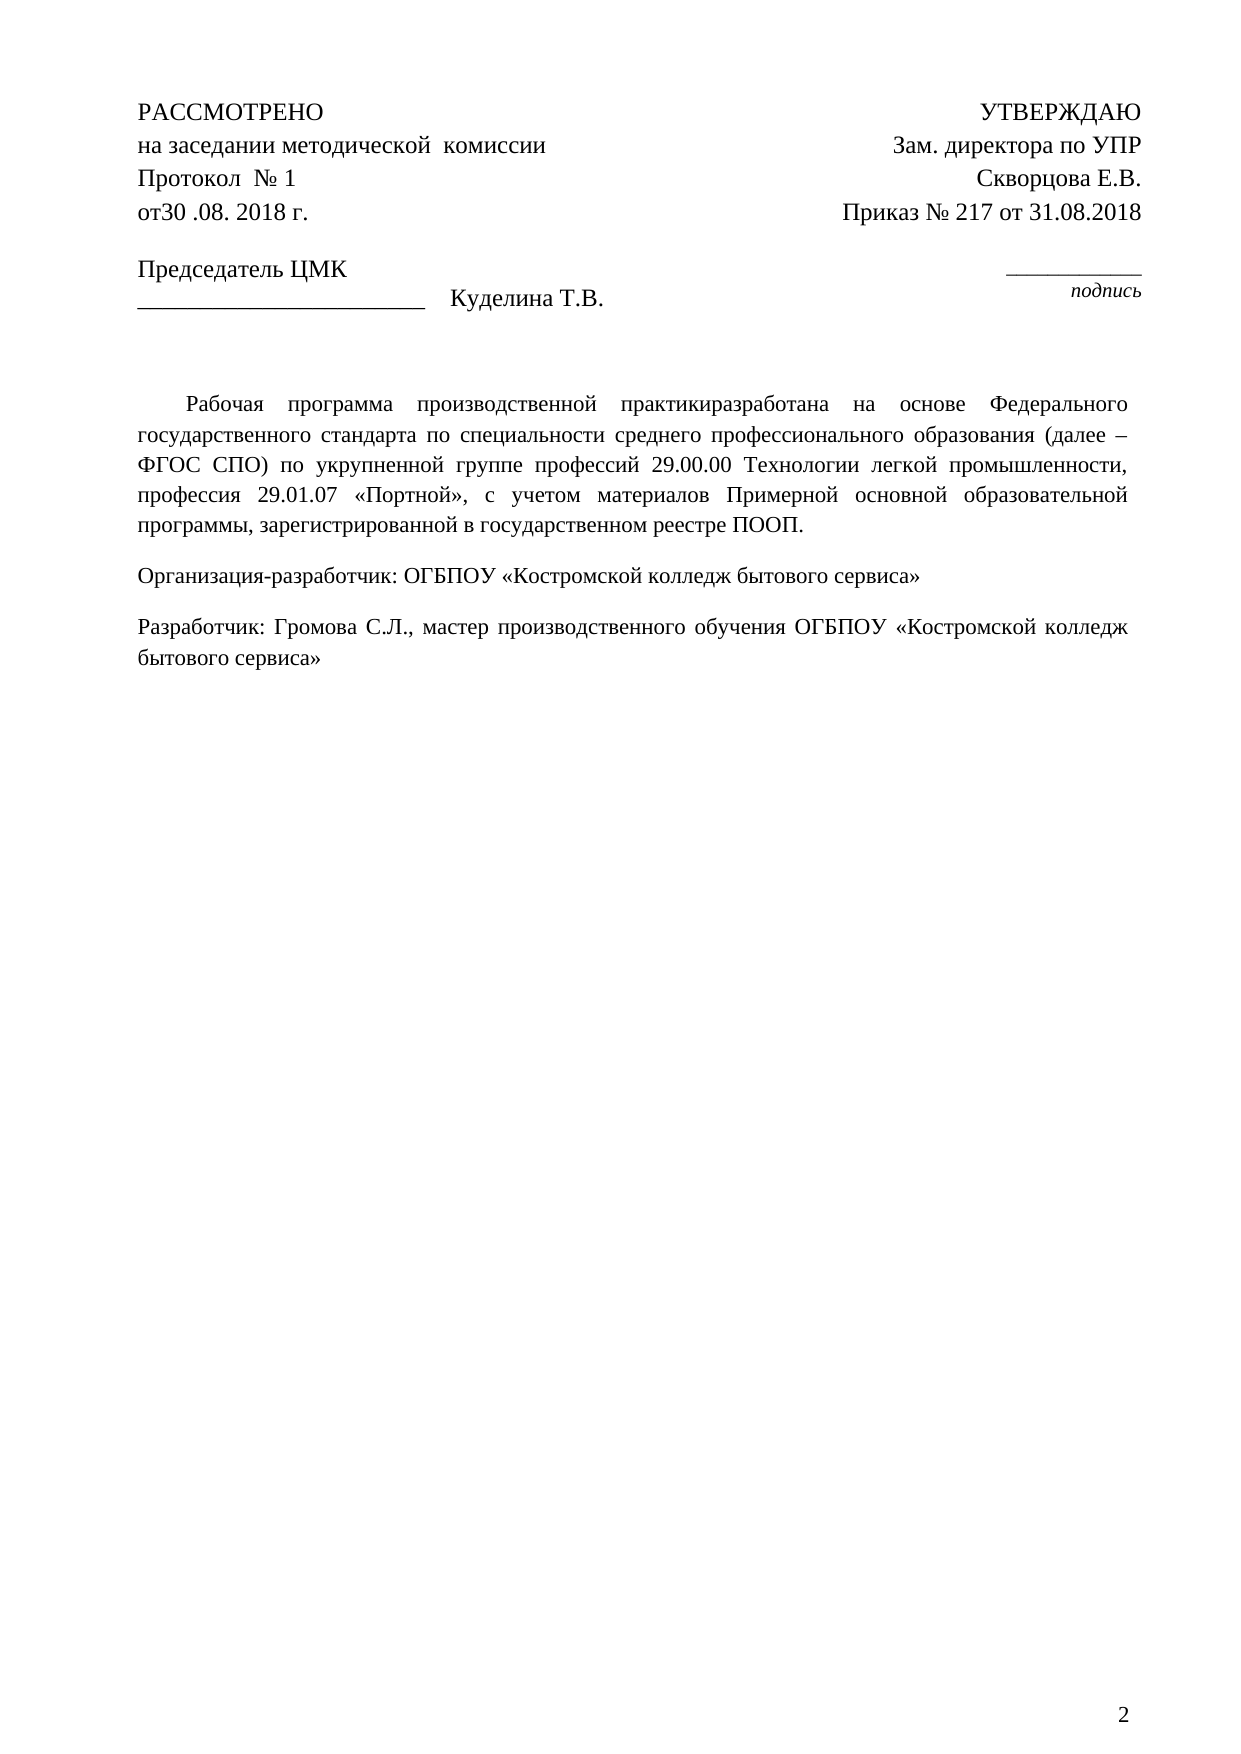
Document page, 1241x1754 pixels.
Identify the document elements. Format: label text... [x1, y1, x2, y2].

table_header РАССМОТРЕНО на заседании методической комиссии Протокол № 1 от30 .08. 2018 г. Председатель ЦМК _______________________ Куделина Т.В. [126, 98, 639, 336]
table_header УТВЕРЖДАЮ Зам. директора по УПР Скворцова Е.В. Приказ № 217 от 31.08.2018 _____________ подпись [640, 98, 1153, 336]
text Организация-разработчик: ОГБПОУ «Костромской колледж бытового сервиса» [137, 562, 1129, 589]
text Разработчик: Громова С.Л., мастер производственного обучения ОГБПОУ «Костромской колледж бытового сервиса» [137, 613, 1129, 670]
text Рабочая программа производственной практикиразработана на основе Федерального государственного стандарта по специальности среднего профессионального образования (далее – ФГОС СПО) по укрупненной группе профессий 29.00.00 Технологии легкой промышленности, профессия 29.01.07 «Портной», с учетом материалов Примерной основной образовательной программы, зарегистрированной в государственном реестре ПООП. [137, 391, 1129, 538]
